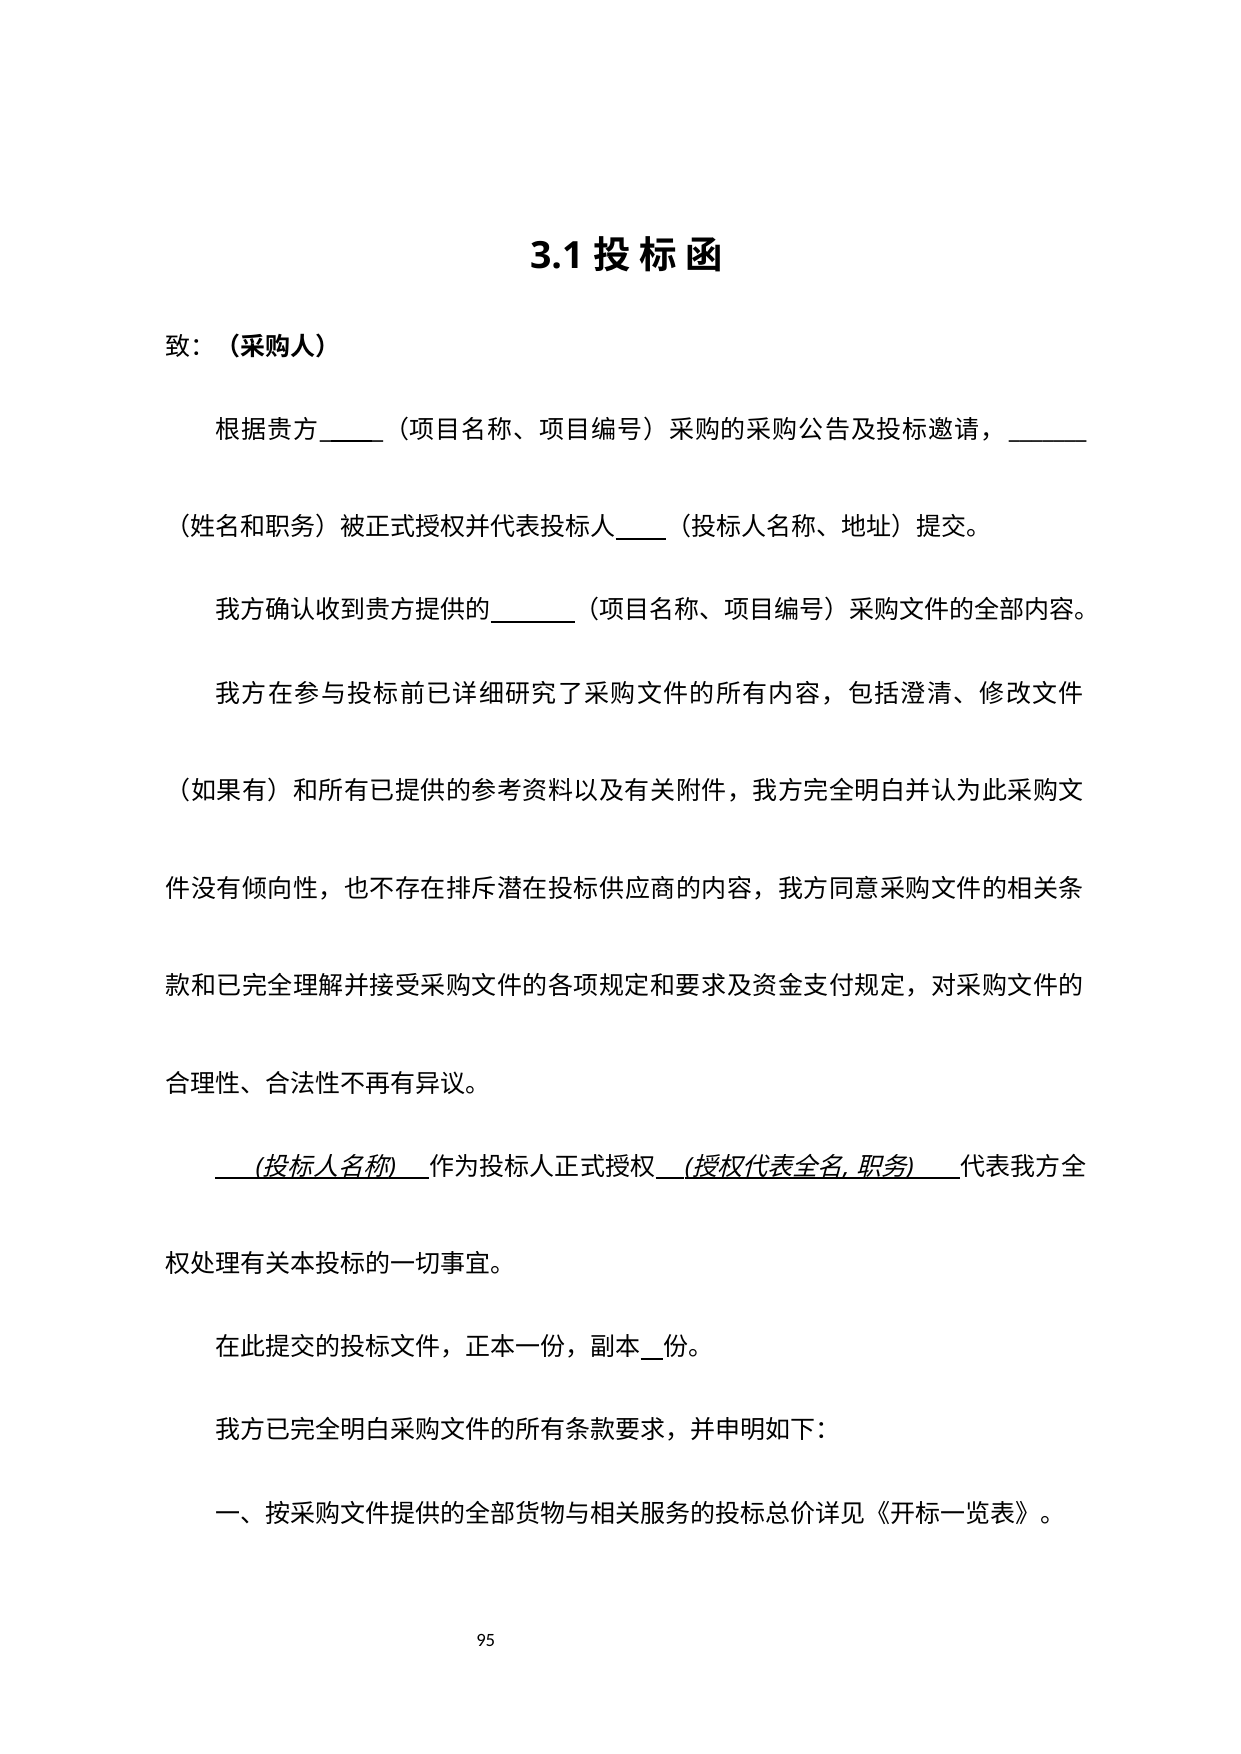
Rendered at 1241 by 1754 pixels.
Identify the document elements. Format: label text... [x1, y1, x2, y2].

text 我方已完全明白采购文件的所有条款要求，并申明如下： [165, 1396, 1087, 1461]
text 我方确认收到贵方提供的 （项目名称、项目编号）采购文件的全部内容。 [165, 576, 1087, 641]
text 一、按采购文件提供的全部货物与相关服务的投标总价详见《开标一览表》。 [165, 1479, 1087, 1544]
text 致：（采购人） [165, 312, 1087, 377]
text 根据贵方__ _（项目名称、项目编号）采购的采购公告及投标邀请，_______（姓名和职务）被正式授权并代表投标人 （投标人名称、地址）提交。 [165, 395, 1087, 557]
text 在此提交的投标文件，正本一份，副本 份。 [165, 1312, 1087, 1377]
text 我方在参与投标前已详细研究了采购文件的所有内容，包括澄清、修改文件（如果有）和所有已提供的参考资料以及有关附件，我方完全明白并认为此采购文件没有倾向性，也不存在排斥潜在投标供应商的内容，我方同意采购文件的相关条款和已完全理解并接受采购文件的各项规定和要求及资金支付规定，对采购文件的合理性、合法性不再有异议。 [165, 659, 1087, 1114]
text (投标人名称) 作为投标人正式授权 (授权代表全名, 职务) 代表我方全权处理有关本投标的一切事宜。 [165, 1132, 1087, 1294]
text 3.1 投 标 函 [165, 219, 1087, 284]
